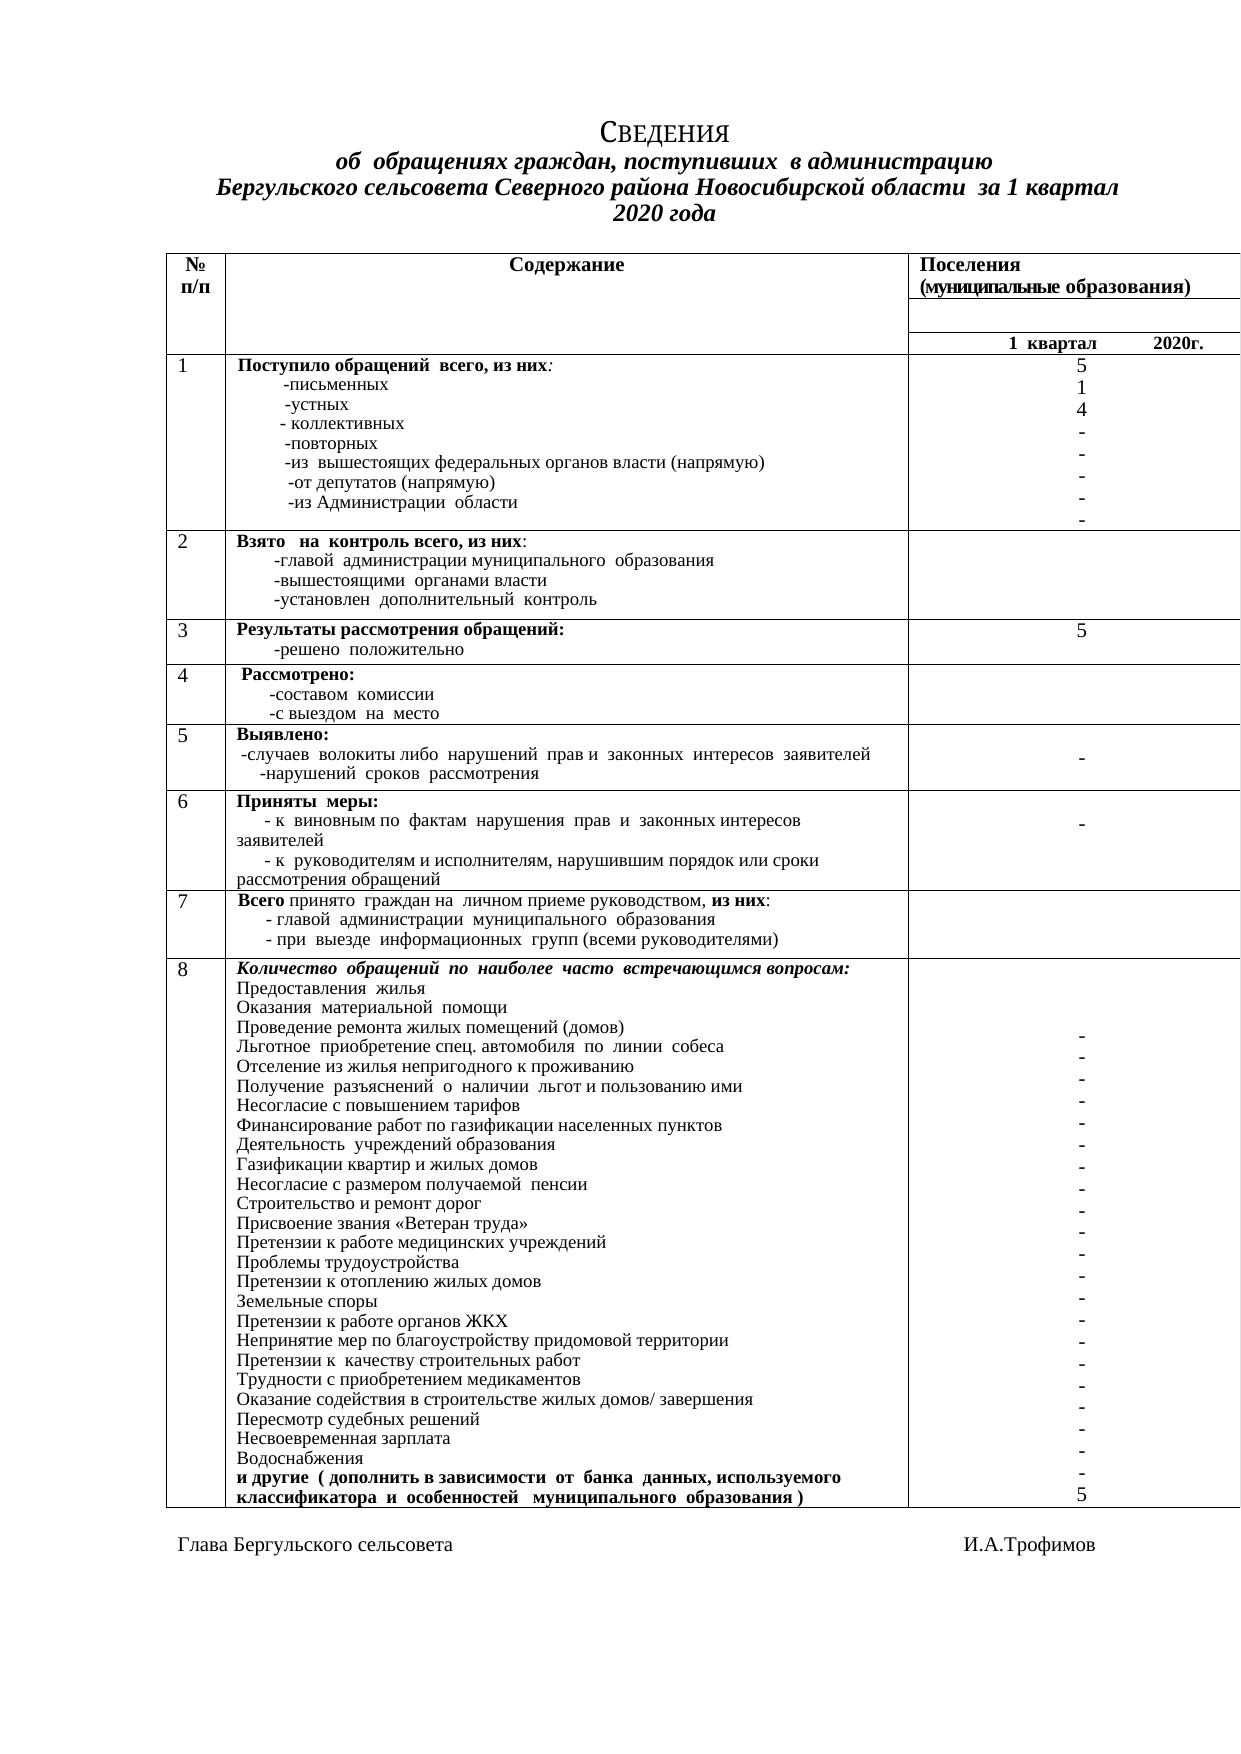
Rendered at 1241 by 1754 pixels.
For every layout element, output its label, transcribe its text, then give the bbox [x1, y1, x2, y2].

table_cell 8 [167, 959, 225, 1507]
table_cell 2 [167, 531, 225, 619]
table_header Содержание [226, 254, 908, 354]
table_cell Результаты рассмотрения обращений: -решено положительно [226, 620, 908, 664]
table_cell [909, 665, 1240, 724]
table_cell Выявлено: -случаев волокиты либо нарушений прав и законных интересов заявителей -нарушений сроков рассмотрения [226, 725, 908, 790]
table_header Поселения (муниципальные образования) [909, 254, 1240, 298]
table_cell 7 [167, 891, 225, 958]
table_cell 5 1 4 - - - - - [909, 355, 1240, 530]
table_cell [909, 299, 1240, 332]
table_header № п/п [167, 254, 225, 354]
table_cell - [909, 791, 1240, 889]
table_cell Всего принято граждан на личном приеме руководством, из них: - главой администрации муниципального образования - при выезде информационных групп (всеми руководителями) [226, 891, 908, 958]
text об обращениях граждан, поступивших в администрацию [177, 149, 1152, 175]
table_cell 5 [909, 620, 1240, 664]
table_cell [909, 531, 1240, 619]
table_cell 5 [167, 725, 225, 790]
text Бергульского сельсовета Северного района Новосибирской области за 1 квартал 2020 года [177, 175, 1152, 227]
table_cell 4 [167, 665, 225, 724]
table_cell Поступило обращений всего, из них: -письменных -устных - коллективных -повторных -из вышестоящих федеральных органов власти (напрямую) -от депутатов (напрямую) -из Администрации области [226, 355, 908, 530]
table_cell 1 квартал 2020г. [909, 333, 1240, 354]
table_cell 6 [167, 791, 225, 889]
table_cell 3 [167, 620, 225, 664]
table_cell Приняты меры: - к виновным по фактам нарушения прав и законных интересов заявителей - к руководителям и исполнителям, нарушившим порядок или сроки рассмотрения обращений [226, 791, 908, 889]
table_cell 1 [167, 355, 225, 530]
text Глава Бергульского сельсовета И.А.Трофимов [177, 1532, 1152, 1556]
table_cell [909, 891, 1240, 958]
table_cell - - - - - - - - - - - - - - - - - - - - - 5 [909, 959, 1240, 1507]
table_cell Взято на контроль всего, из них: -главой администрации муниципального образования -вышестоящими органами власти -установлен дополнительный контроль [226, 531, 908, 619]
table_cell Количество обращений по наиболее часто встречающимся вопросам: Предоставления жилья Оказания материальной помощи Проведение ремонта жилых помещений (домов) Льготное приобретение спец. автомобиля по линии собеса Отселение из жилья непригодного к проживанию Получение разъяснений о наличии льгот и пользованию ими Несогласие с повышением тарифов Финансирование работ по газификации населенных пунктов Деятельность учреждений образования Газификации квартир и жилых домов Несогласие с размером получаемой пенсии Строительство и ремонт дорог Присвоение звания «Ветеран труда» Претензии к работе медицинских учреждений Проблемы трудоустройства Претензии к отоплению жилых домов Земельные споры Претензии к работе органов ЖКХ Непринятие мер по благоустройству придомовой территории Претензии к качеству строительных работ Трудности с приобретением медикаментов Оказание содействия в строительстве жилых домов/ завершения Пересмотр судебных решений Несвоевременная зарплата Водоснабжения и другие ( дополнить в зависимости от банка данных, используемого классификатора и особенностей муниципального образования ) [226, 959, 908, 1507]
text Сведения [177, 118, 1152, 149]
table_cell - [909, 725, 1240, 790]
table_cell Рассмотрено: -составом комиссии -с выездом на место [226, 665, 908, 724]
